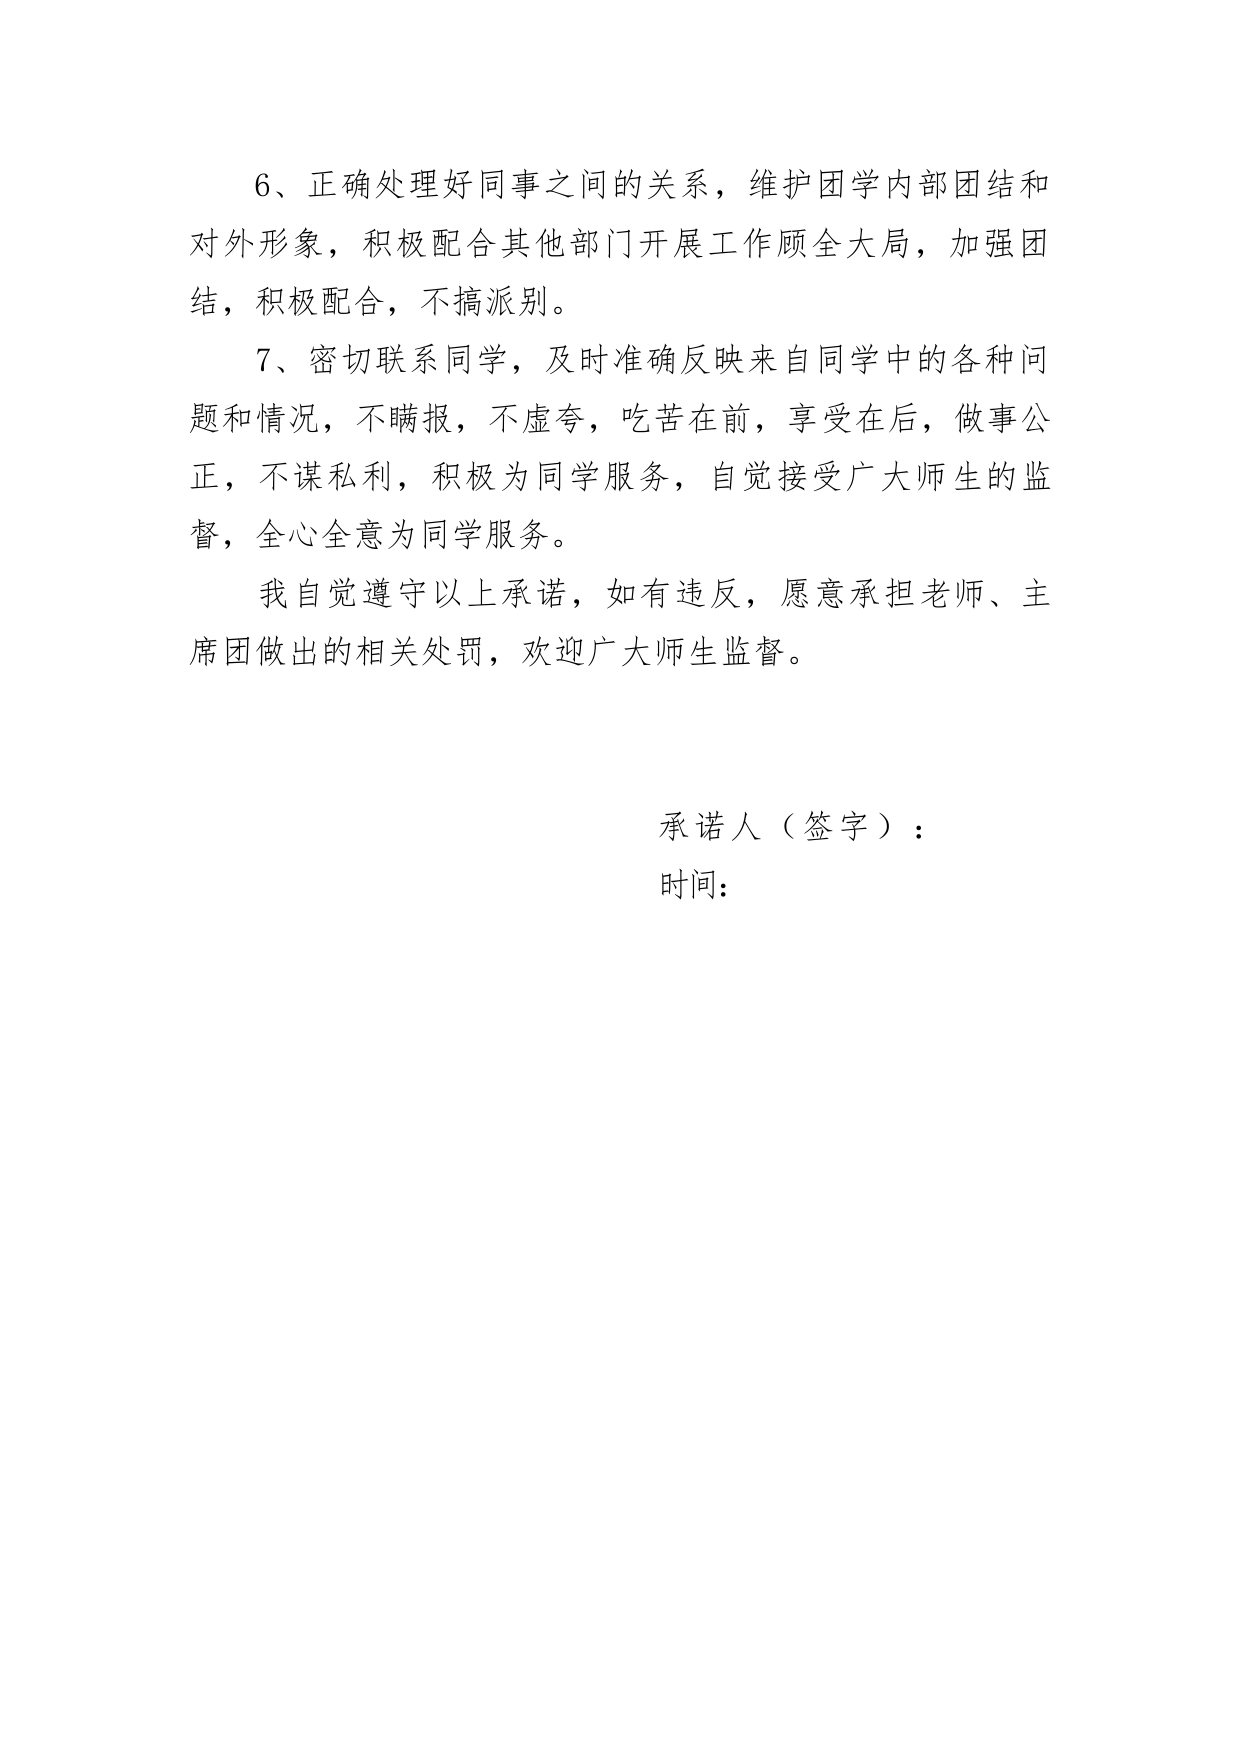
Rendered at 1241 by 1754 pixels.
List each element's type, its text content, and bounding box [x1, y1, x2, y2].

text 承诺人（签字）：时间： [657, 792, 912, 908]
text 7、密切联系同学，及时准确反映来自同学中的各种问题和情况，不瞒报，不虚夸，吃苦在前，享受在后，做事公正，不谋私利，积极为同学服务，自觉接受广大师生的监督，全心全意为同学服务。 [187, 325, 1053, 558]
text 我自觉遵守以上承诺，如有违反，愿意承担老师、主席团做出的相关处罚，欢迎广大师生监督。 [187, 558, 1053, 675]
text 6、正确处理好同事之间的关系，维护团学内部团结和对外形象，积极配合其他部门开展工作顾全大局，加强团结，积极配合，不搞派别。 [187, 150, 1053, 325]
